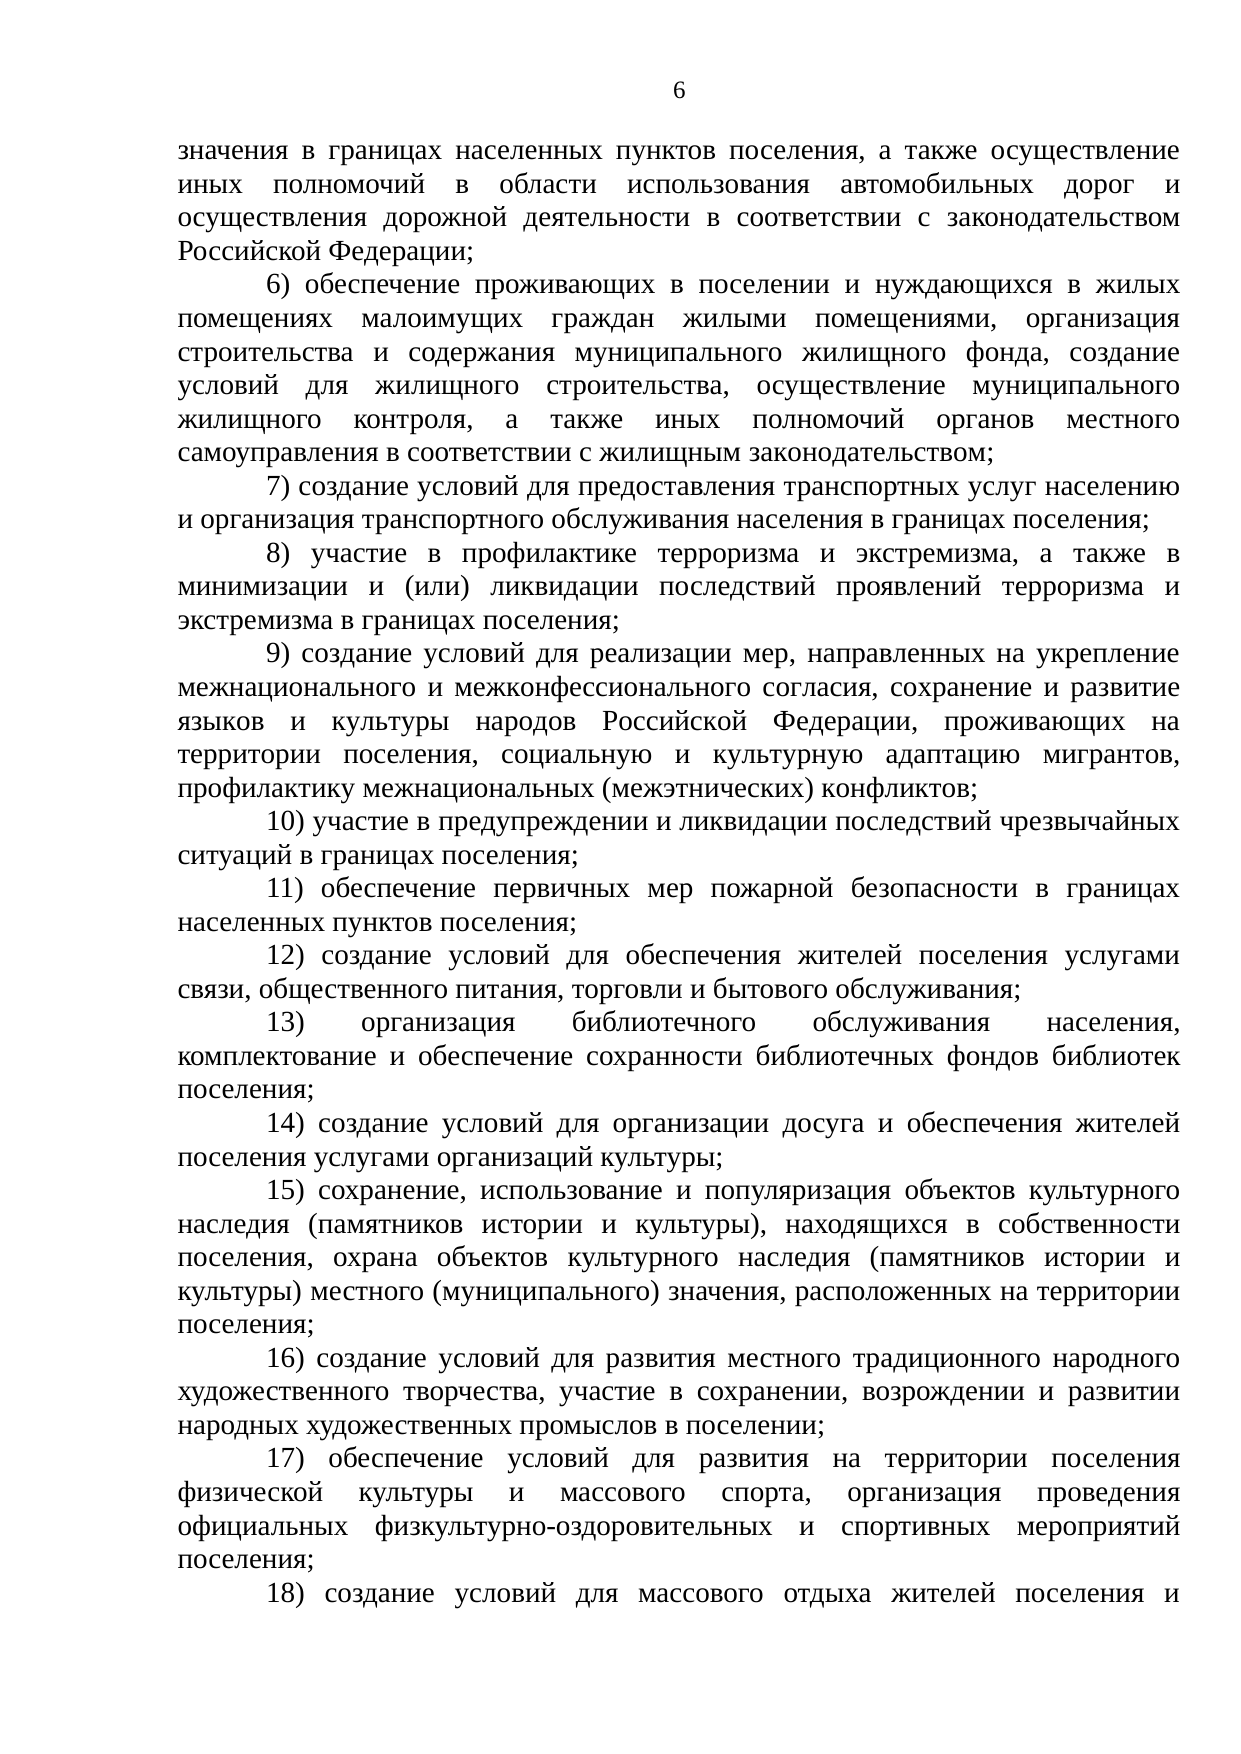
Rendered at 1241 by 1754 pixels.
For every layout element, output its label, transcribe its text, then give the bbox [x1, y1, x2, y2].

text 15) сохранение, использование и популяризация объектов культурного наследия (памятников истории и культуры), находящихся в собственности поселения, охрана объектов культурного наследия (памятников истории и культуры) местного (муниципального) значения, расположенных на территории поселения; [177, 1172, 1181, 1340]
text 12) создание условий для обеспечения жителей поселения услугами связи, общественного питания, торговли и бытового обслуживания; [177, 937, 1181, 1004]
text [177, 1575, 1181, 1608]
text 16) создание условий для развития местного традиционного народного художественного творчества, участие в сохранении, возрождении и развитии народных художественных промыслов в поселении; [177, 1340, 1181, 1441]
text 11) обеспечение первичных мер пожарной безопасности в границах населенных пунктов поселения; [177, 870, 1181, 937]
text 14) создание условий для организации досуга и обеспечения жителей поселения услугами организаций культуры; [177, 1105, 1181, 1172]
text 13) организация библиотечного обслуживания населения, комплектование и обеспечение сохранности библиотечных фондов библиотек поселения; [177, 1004, 1181, 1105]
text 9) создание условий для реализации мер, направленных на укрепление межнационального и межконфессионального согласия, сохранение и развитие языков и культуры народов Российской Федерации, проживающих на территории поселения, социальную и культурную адаптацию мигрантов, профилактику межнациональных (межэтнических) конфликтов; [177, 636, 1181, 803]
text 10) участие в предупреждении и ликвидации последствий чрезвычайных ситуаций в границах поселения; [177, 803, 1181, 870]
text 7) создание условий для предоставления транспортных услуг населению и организация транспортного обслуживания населения в границах поселения; [177, 468, 1181, 535]
text 17) обеспечение условий для развития на территории поселения физической культуры и массового спорта, организация проведения официальных физкультурно-оздоровительных и спортивных мероприятий поселения; [177, 1441, 1181, 1575]
text 6) обеспечение проживающих в поселении и нуждающихся в жилых помещениях малоимущих граждан жилыми помещениями, организация строительства и содержания муниципального жилищного фонда, создание условий для жилищного строительства, осуществление муниципального жилищного контроля, а также иных полномочий органов местного самоуправления в соответствии с жилищным законодательством; [177, 267, 1181, 468]
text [177, 132, 1181, 267]
text 8) участие в профилактике терроризма и экстремизма, а также в минимизации и (или) ликвидации последствий проявлений терроризма и экстремизма в границах поселения; [177, 535, 1181, 636]
